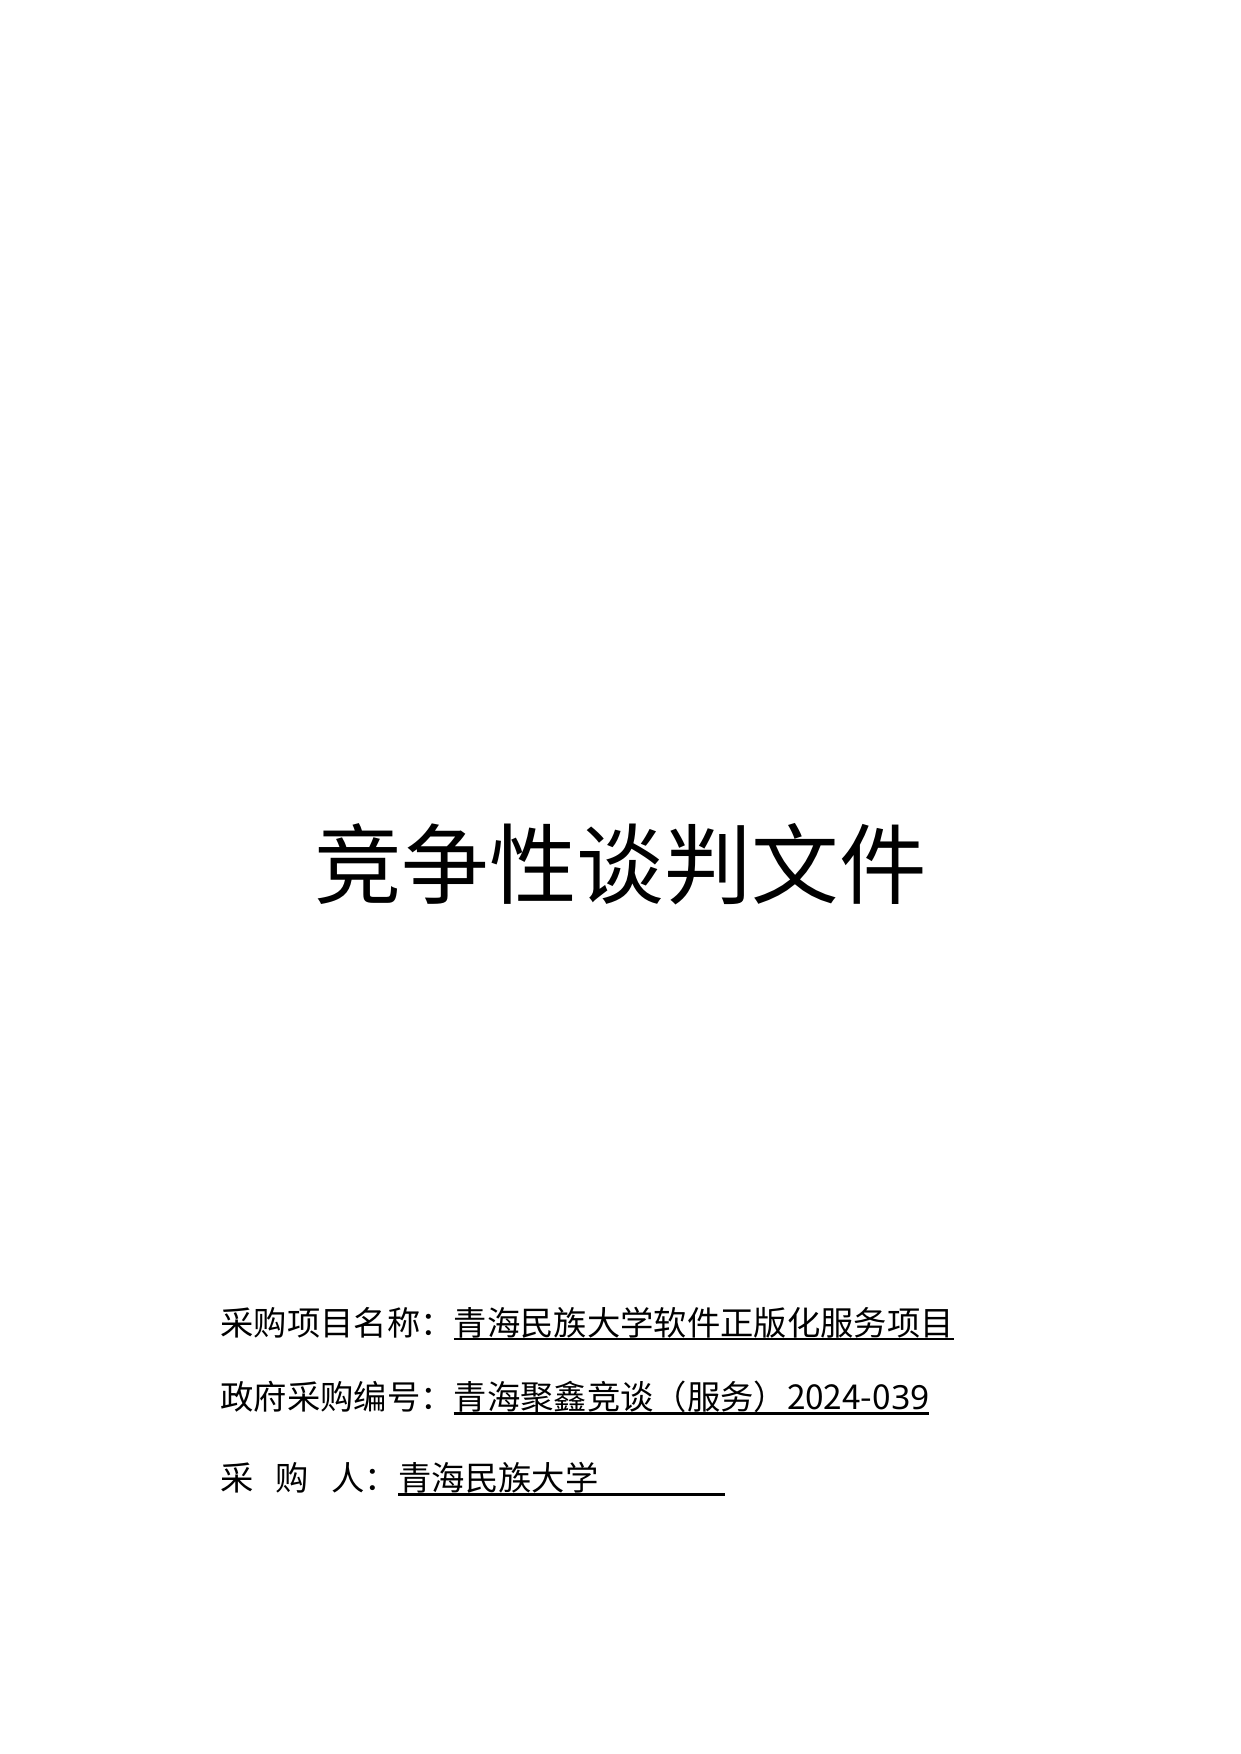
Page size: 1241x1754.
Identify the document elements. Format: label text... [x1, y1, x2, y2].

text 采 购 人：青海民族大学 [220, 1444, 1087, 1502]
text 政府采购编号：青海聚鑫竞谈（服务）2024-039 [153, 1363, 1087, 1428]
text 采购项目名称：青海民族大学软件正版化服务项目 [153, 1288, 1087, 1347]
text 竞争性谈判文件 [153, 850, 1087, 909]
